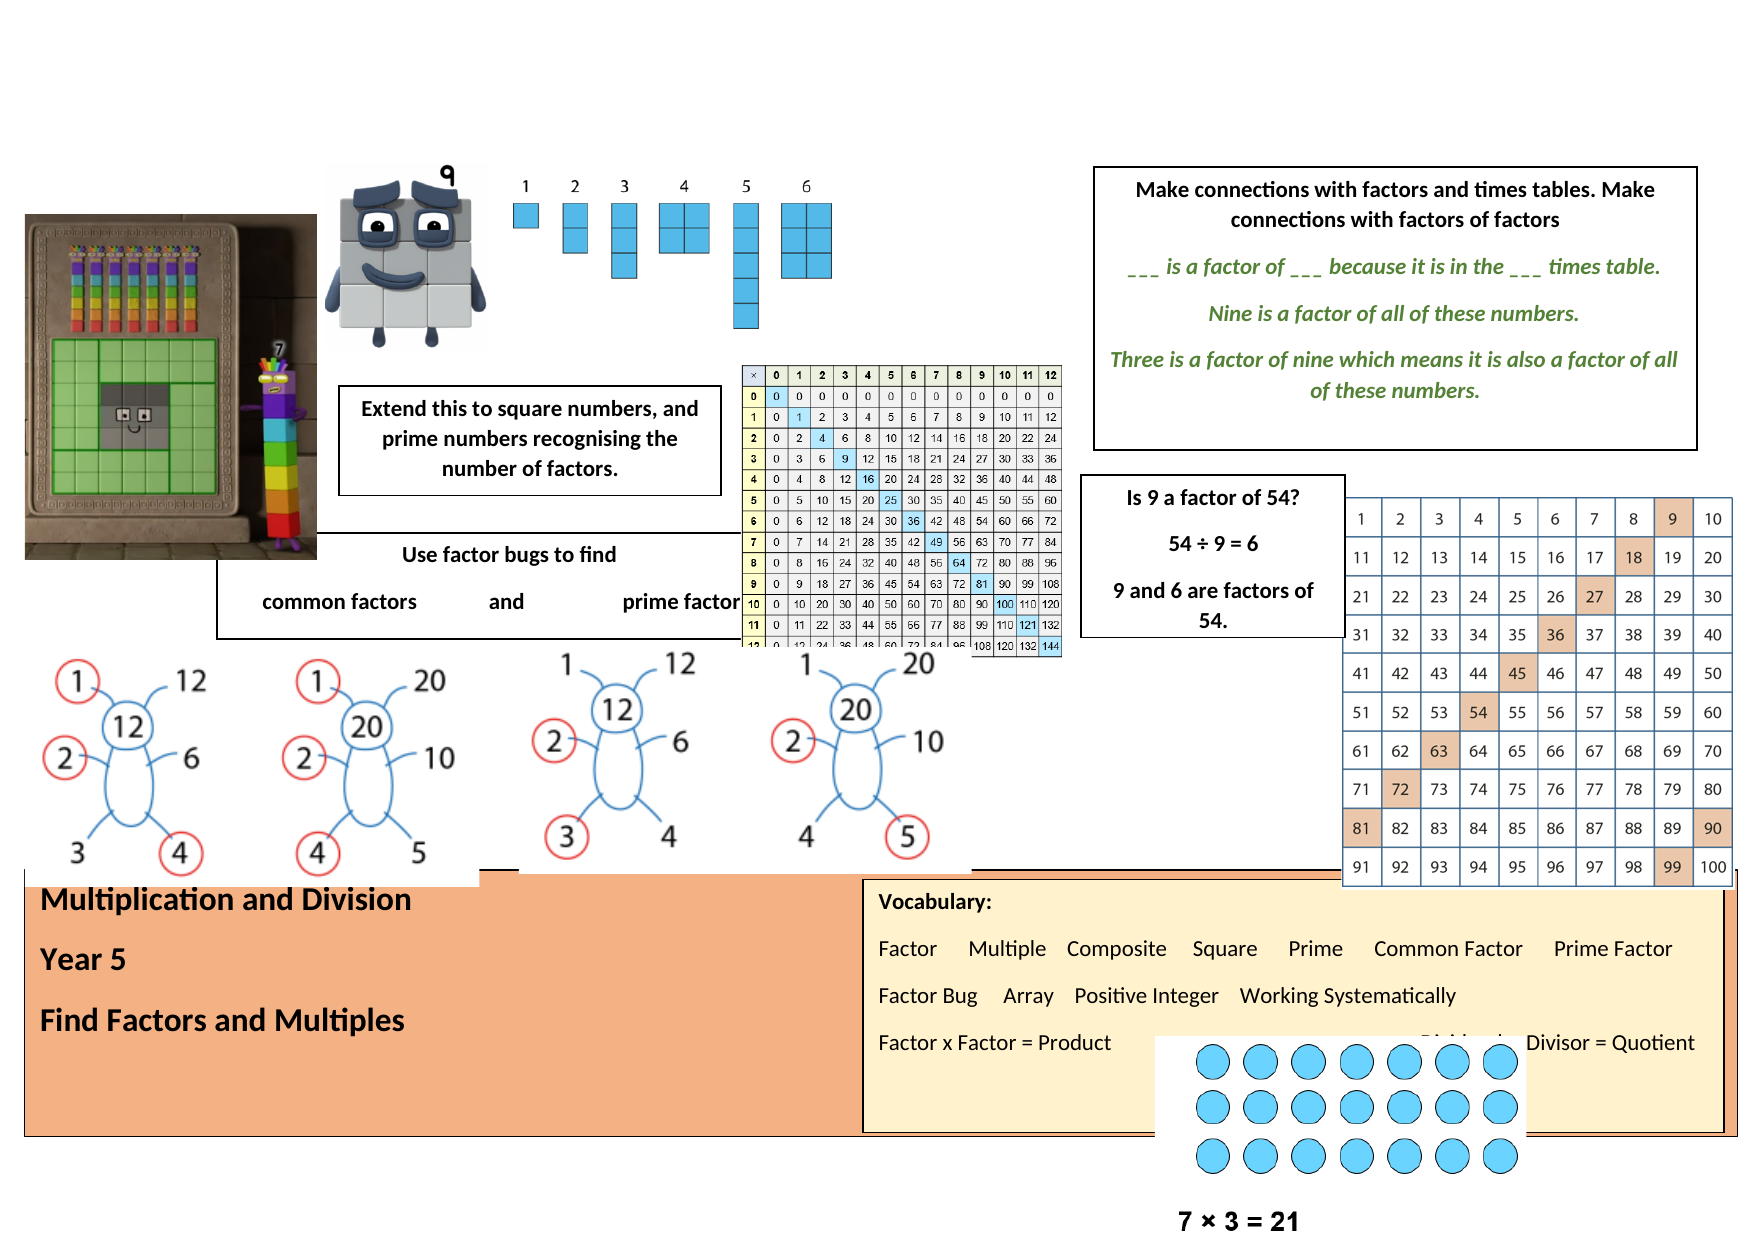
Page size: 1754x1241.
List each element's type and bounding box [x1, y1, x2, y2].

picture [325, 163, 488, 351]
picture [1154, 1036, 1527, 1241]
picture [24, 650, 480, 887]
picture [24, 214, 317, 560]
picture [518, 363, 1065, 874]
picture [1341, 497, 1736, 890]
picture [506, 173, 844, 337]
